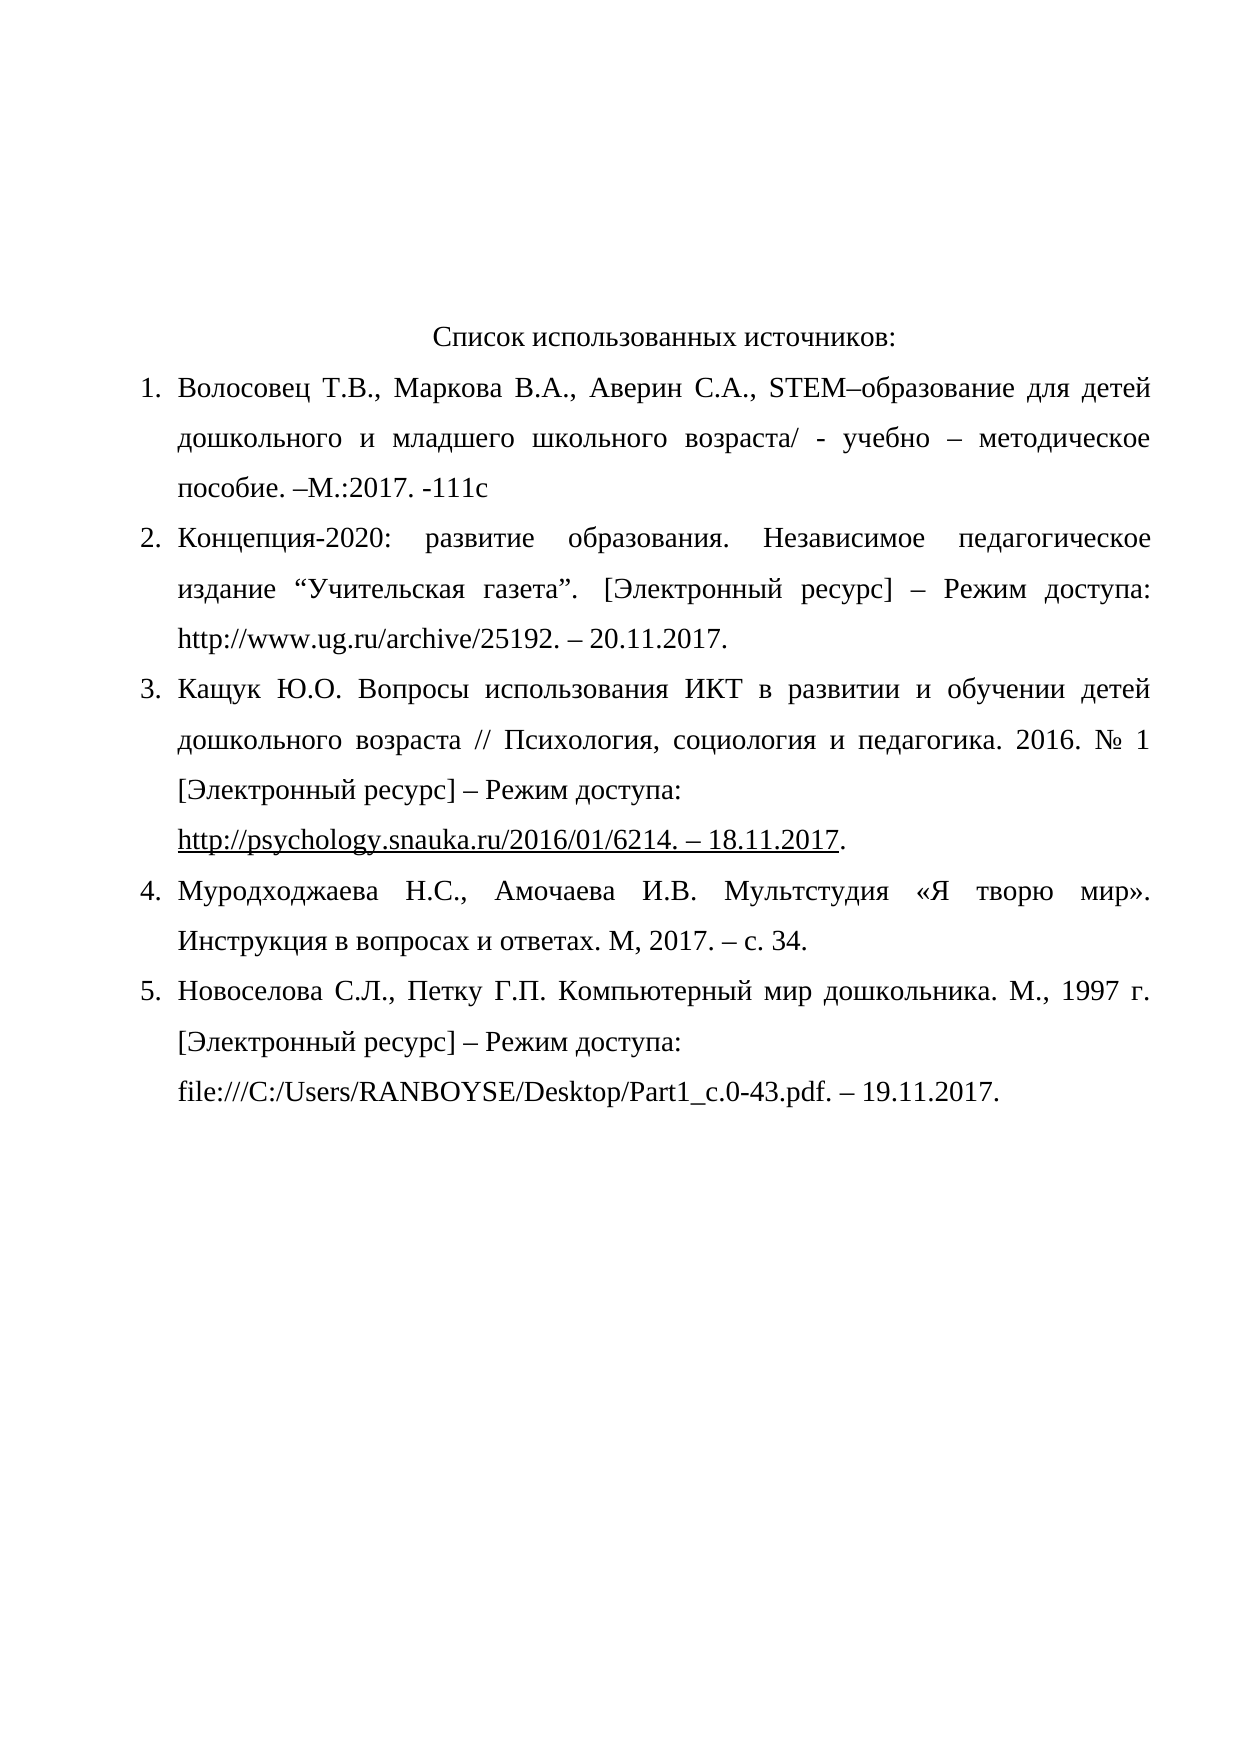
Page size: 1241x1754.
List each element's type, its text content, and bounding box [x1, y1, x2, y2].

list Муродходжаева Н.С., Амочаева И.В. Мультстудия «Я творю мир». Инструкция в вопросах и ответах. М, 2017. – с. 34. [140, 873, 1152, 957]
list Концепция-2020: развитие образования. Независимое педагогическое издание “Учительская газета”. [Электронный ресурс] – Режим доступа: http://www.ug.ru/archive/25192. – 20.11.2017. [140, 521, 1152, 655]
list Новоселова С.Л., Петку Г.П. Компьютерный мир дошкольника. М., 1997 г. [Электронный ресурс] – Режим доступа: file:///C:/Users/RANBOYSE/Desktop/Part1_c.0-43.pdf. – 19.11.2017. [140, 973, 1152, 1108]
text Список использованных источников: [177, 319, 1152, 353]
list Волосовец Т.В., Маркова В.А., Аверин С.А., STEM–образование для детей дошкольного и младшего школьного возраста/ - учебно – методическое пособие. –М.:2017. -111с [140, 370, 1152, 504]
list Кащук Ю.О. Вопросы использования ИКТ в развитии и обучении детей дошкольного возраста // Психология, социология и педагогика. 2016. № 1 [Электронный ресурс] – Режим доступа: http://psychology.snauka.ru/2016/01/6214. – 18.11.2017. [140, 672, 1152, 856]
